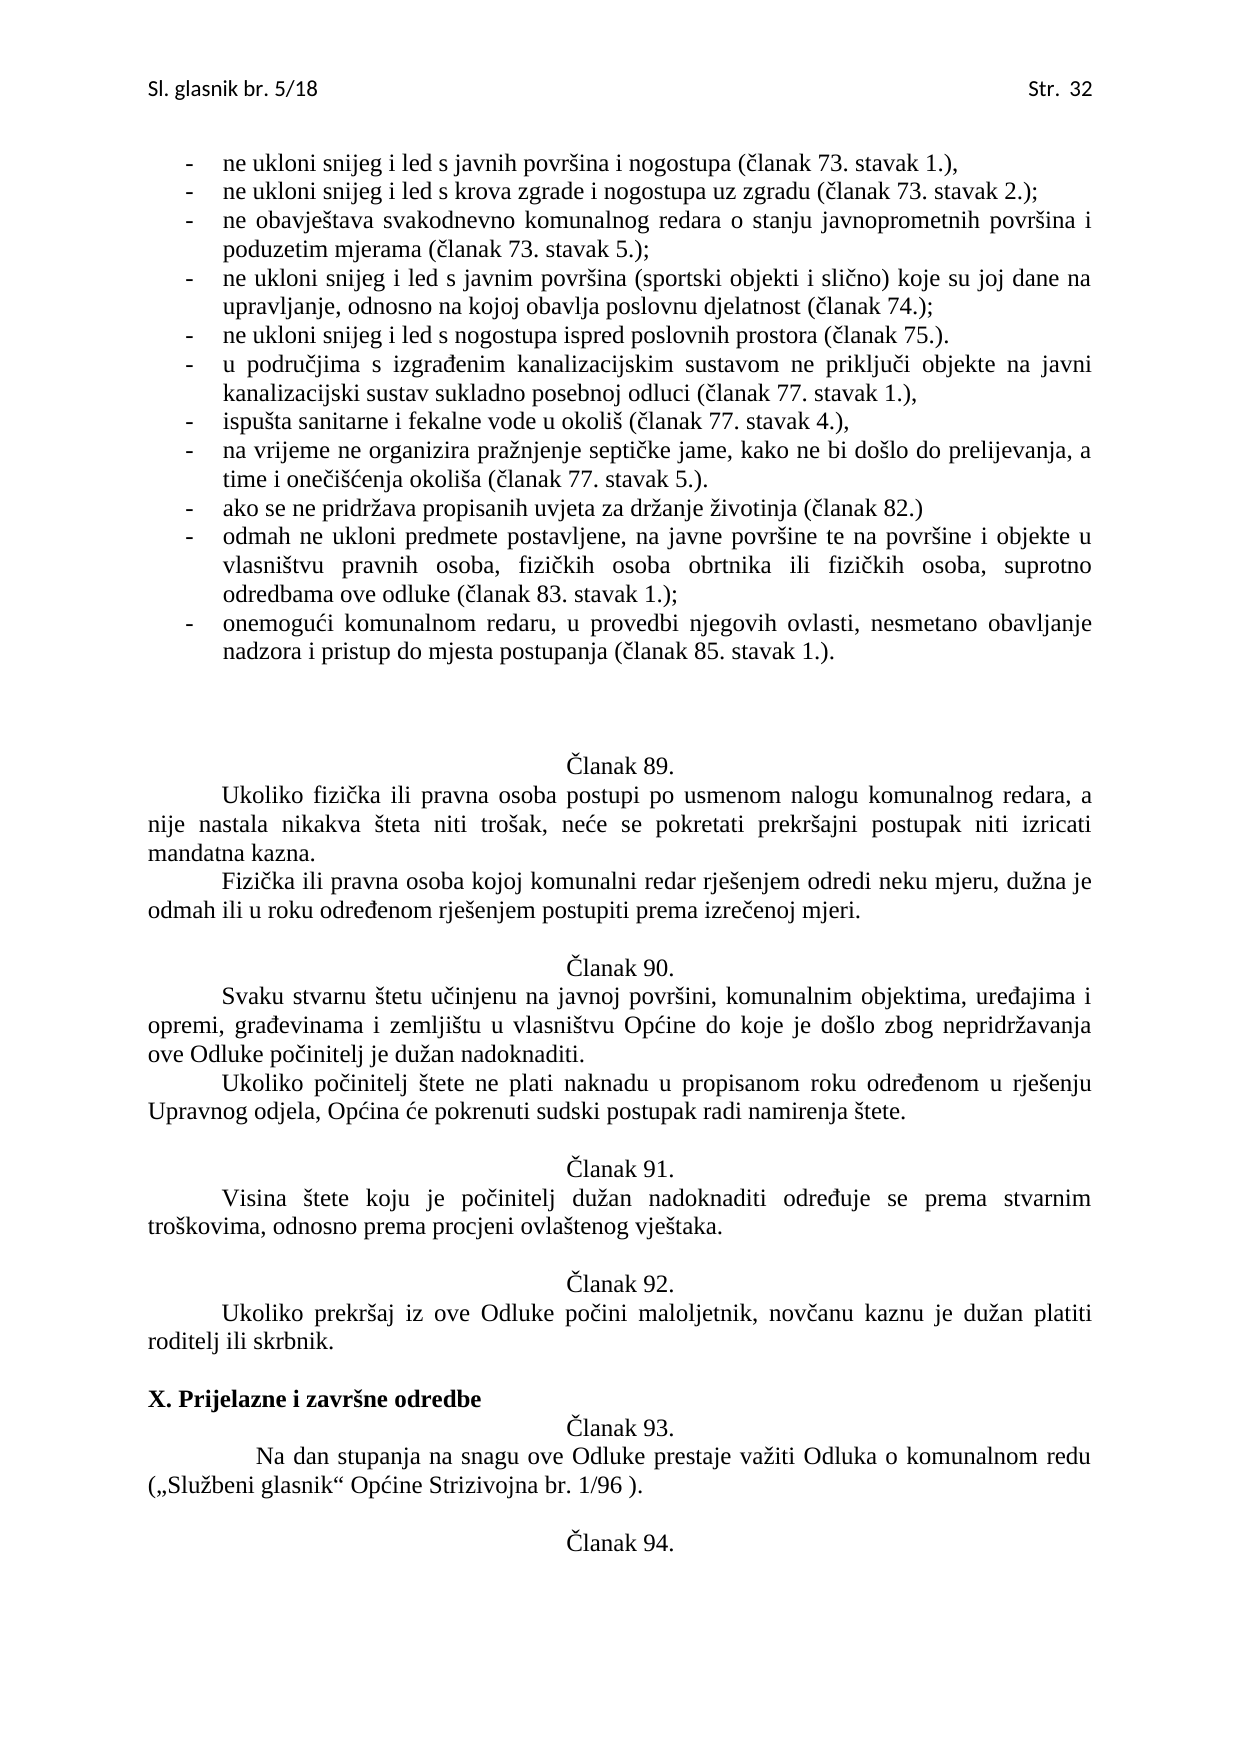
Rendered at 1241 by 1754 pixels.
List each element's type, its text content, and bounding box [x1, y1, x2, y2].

text Ukoliko fizička ili pravna osoba postupi po usmenom nalogu komunalnog redara, a nije nastala nikakva šteta niti trošak, neće se pokretati prekršajni postupak niti izricati mandatna kazna. [148, 780, 1093, 866]
text Ukoliko prekršaj iz ove Odluke počini maloljetnik, novčanu kaznu je dužan platiti roditelj ili skrbnik. [148, 1298, 1093, 1355]
text Članak 93. [148, 1413, 1093, 1441]
list ne ukloni snijeg i led s javnih površina i nogostupa (članak 73. stavak 1.), [185, 148, 1093, 176]
text Ukoliko počinitelj štete ne plati naknadu u propisanom roku određenom u rješenju Upravnog odjela, Općina će pokrenuti sudski postupak radi namirenja štete. [148, 1068, 1093, 1125]
list ispušta sanitarne i fekalne vode u okoliš (članak 77. stavak 4.), [185, 406, 1093, 435]
list onemogući komunalnom redaru, u provedbi njegovih ovlasti, nesmetano obavljanje nadzora i pristup do mjesta postupanja (članak 85. stavak 1.). [185, 608, 1093, 665]
list ne ukloni snijeg i led s nogostupa ispred poslovnih prostora (članak 75.). [185, 320, 1093, 349]
list ako se ne pridržava propisanih uvjeta za držanje životinja (članak 82.) [185, 493, 1093, 521]
list ne ukloni snijeg i led s krova zgrade i nogostupa uz zgradu (članak 73. stavak 2.); [185, 176, 1093, 205]
text Na dan stupanja na snagu ove Odluke prestaje važiti Odluka o komunalnom redu („Službeni glasnik“ Općine Strizivojna br. 1/96 ). [148, 1441, 1093, 1499]
text X. Prijelazne i završne odredbe [148, 1384, 1093, 1413]
text Članak 94. [148, 1528, 1093, 1556]
list ne ukloni snijeg i led s javnim površina (sportski objekti i slično) koje su joj dane na upravljanje, odnosno na kojoj obavlja poslovnu djelatnost (članak 74.); [185, 263, 1093, 320]
text Članak 90. [148, 953, 1093, 981]
text Članak 92. [148, 1269, 1093, 1298]
list na vrijeme ne organizira pražnjenje septičke jame, kako ne bi došlo do prelijevanja, a time i onečišćenja okoliša (članak 77. stavak 5.). [185, 435, 1093, 493]
list u područjima s izgrađenim kanalizacijskim sustavom ne priključi objekte na javni kanalizacijski sustav sukladno posebnoj odluci (članak 77. stavak 1.), [185, 349, 1093, 406]
text Članak 89. [148, 751, 1093, 780]
text Fizička ili pravna osoba kojoj komunalni redar rješenjem odredi neku mjeru, dužna je odmah ili u roku određenom rješenjem postupiti prema izrečenoj mjeri. [148, 866, 1093, 924]
text Članak 91. [148, 1154, 1093, 1183]
text Svaku stvarnu štetu učinjenu na javnoj površini, komunalnim objektima, uređajima i opremi, građevinama i zemljištu u vlasništvu Općine do koje je došlo zbog nepridržavanja ove Odluke počinitelj je dužan nadoknaditi. [148, 981, 1093, 1068]
list ne obavještava svakodnevno komunalnog redara o stanju javnoprometnih površina i poduzetim mjerama (članak 73. stavak 5.); [185, 205, 1093, 263]
list odmah ne ukloni predmete postavljene, na javne površine te na površine i objekte u vlasništvu pravnih osoba, fizičkih osoba obrtnika ili fizičkih osoba, suprotno odredbama ove odluke (članak 83. stavak 1.); [185, 521, 1093, 608]
text Visina štete koju je počinitelj dužan nadoknaditi određuje se prema stvarnim troškovima, odnosno prema procjeni ovlaštenog vještaka. [148, 1183, 1093, 1240]
